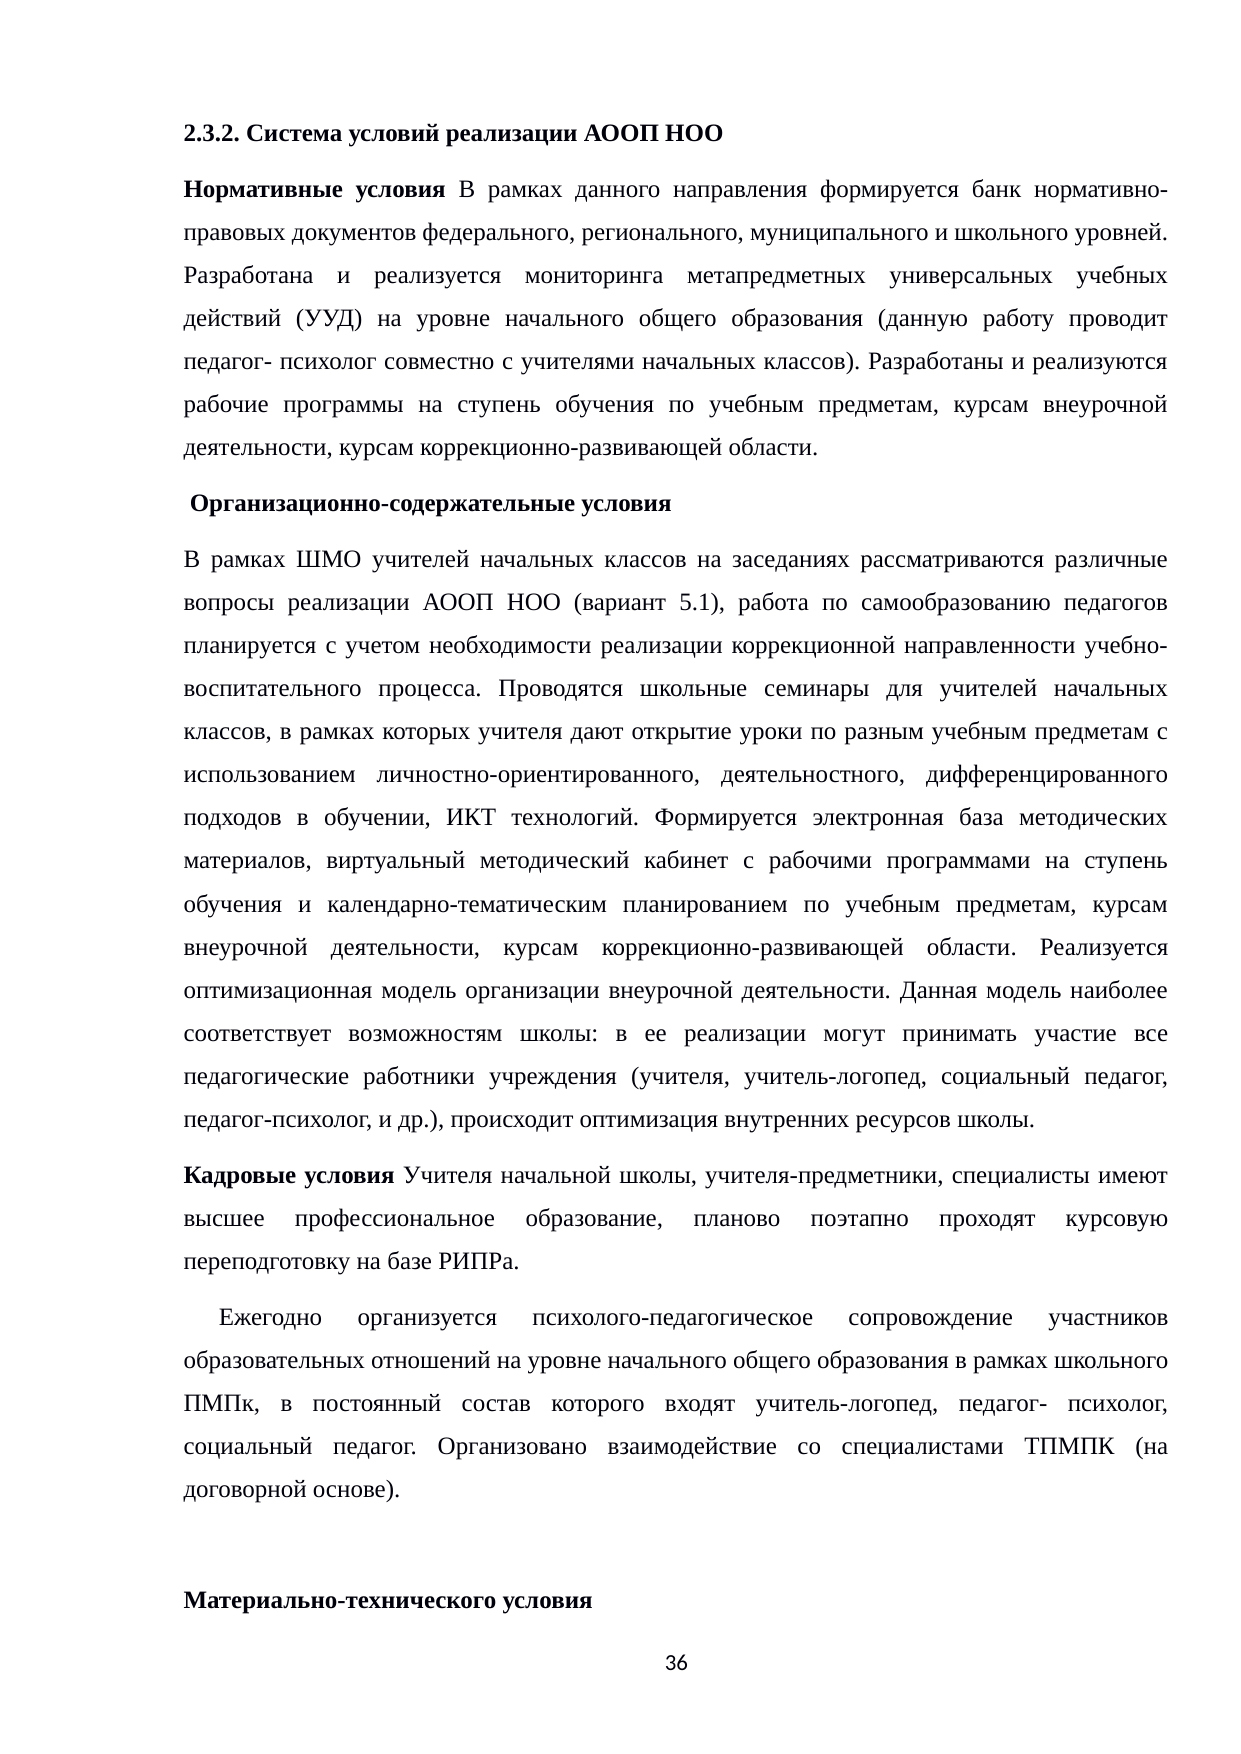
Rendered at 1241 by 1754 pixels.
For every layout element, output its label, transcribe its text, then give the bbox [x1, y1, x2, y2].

text Нормативные условия В рамках данного направления формируется банк нормативно-правовых документов федерального, регионального, муниципального и школьного уровней. Разработана и реализуется мониторинга метапредметных универсальных учебных действий (УУД) на уровне начального общего образования (данную работу проводит педагог- психолог совместно с учителями начальных классов). Разработаны и реализуются рабочие программы на ступень обучения по учебным предметам, курсам внеурочной деятельности, курсам коррекционно-развивающей области. [183, 174, 1169, 461]
text Организационно-содержательные условия [183, 488, 1169, 517]
text Ежегодно организуется психолого-педагогическое сопровождение участников образовательных отношений на уровне начального общего образования в рамках школьного ПМПк, в постоянный состав которого входят учитель-логопед, педагог- психолог, социальный педагог. Организовано взаимодействие со специалистами ТПМПК (на договорной основе). [183, 1302, 1169, 1503]
text В рамках ШМО учителей начальных классов на заседаниях рассматриваются различные вопросы реализации АООП НОО (вариант 5.1), работа по самообразованию педагогов планируется с учетом необходимости реализации коррекционной направленности учебно-воспитательного процесса. Проводятся школьные семинары для учителей начальных классов, в рамках которых учителя дают открытие уроки по разным учебным предметам с использованием личностно-ориентированного, деятельностного, дифференцированного подходов в обучении, ИКТ технологий. Формируется электронная база методических материалов, виртуальный методический кабинет с рабочими программами на ступень обучения и календарно-тематическим планированием по учебным предметам, курсам внеурочной деятельности, курсам коррекционно-развивающей области. Реализуется оптимизационная модель организации внеурочной деятельности. Данная модель наиболее соответствует возможностям школы: в ее реализации могут принимать участие все педагогические работники учреждения (учителя, учитель-логопед, социальный педагог, педагог-психолог, и др.), происходит оптимизация внутренних ресурсов школы. [183, 544, 1169, 1133]
text Кадровые условия Учителя начальной школы, учителя-предметники, специалисты имеют высшее профессиональное образование, планово поэтапно проходят курсовую переподготовку на базе РИПРа. [183, 1160, 1169, 1275]
text 2.3.2. Система условий реализации АООП НОО [183, 118, 1169, 147]
text Материально-технического условия [183, 1586, 1169, 1614]
